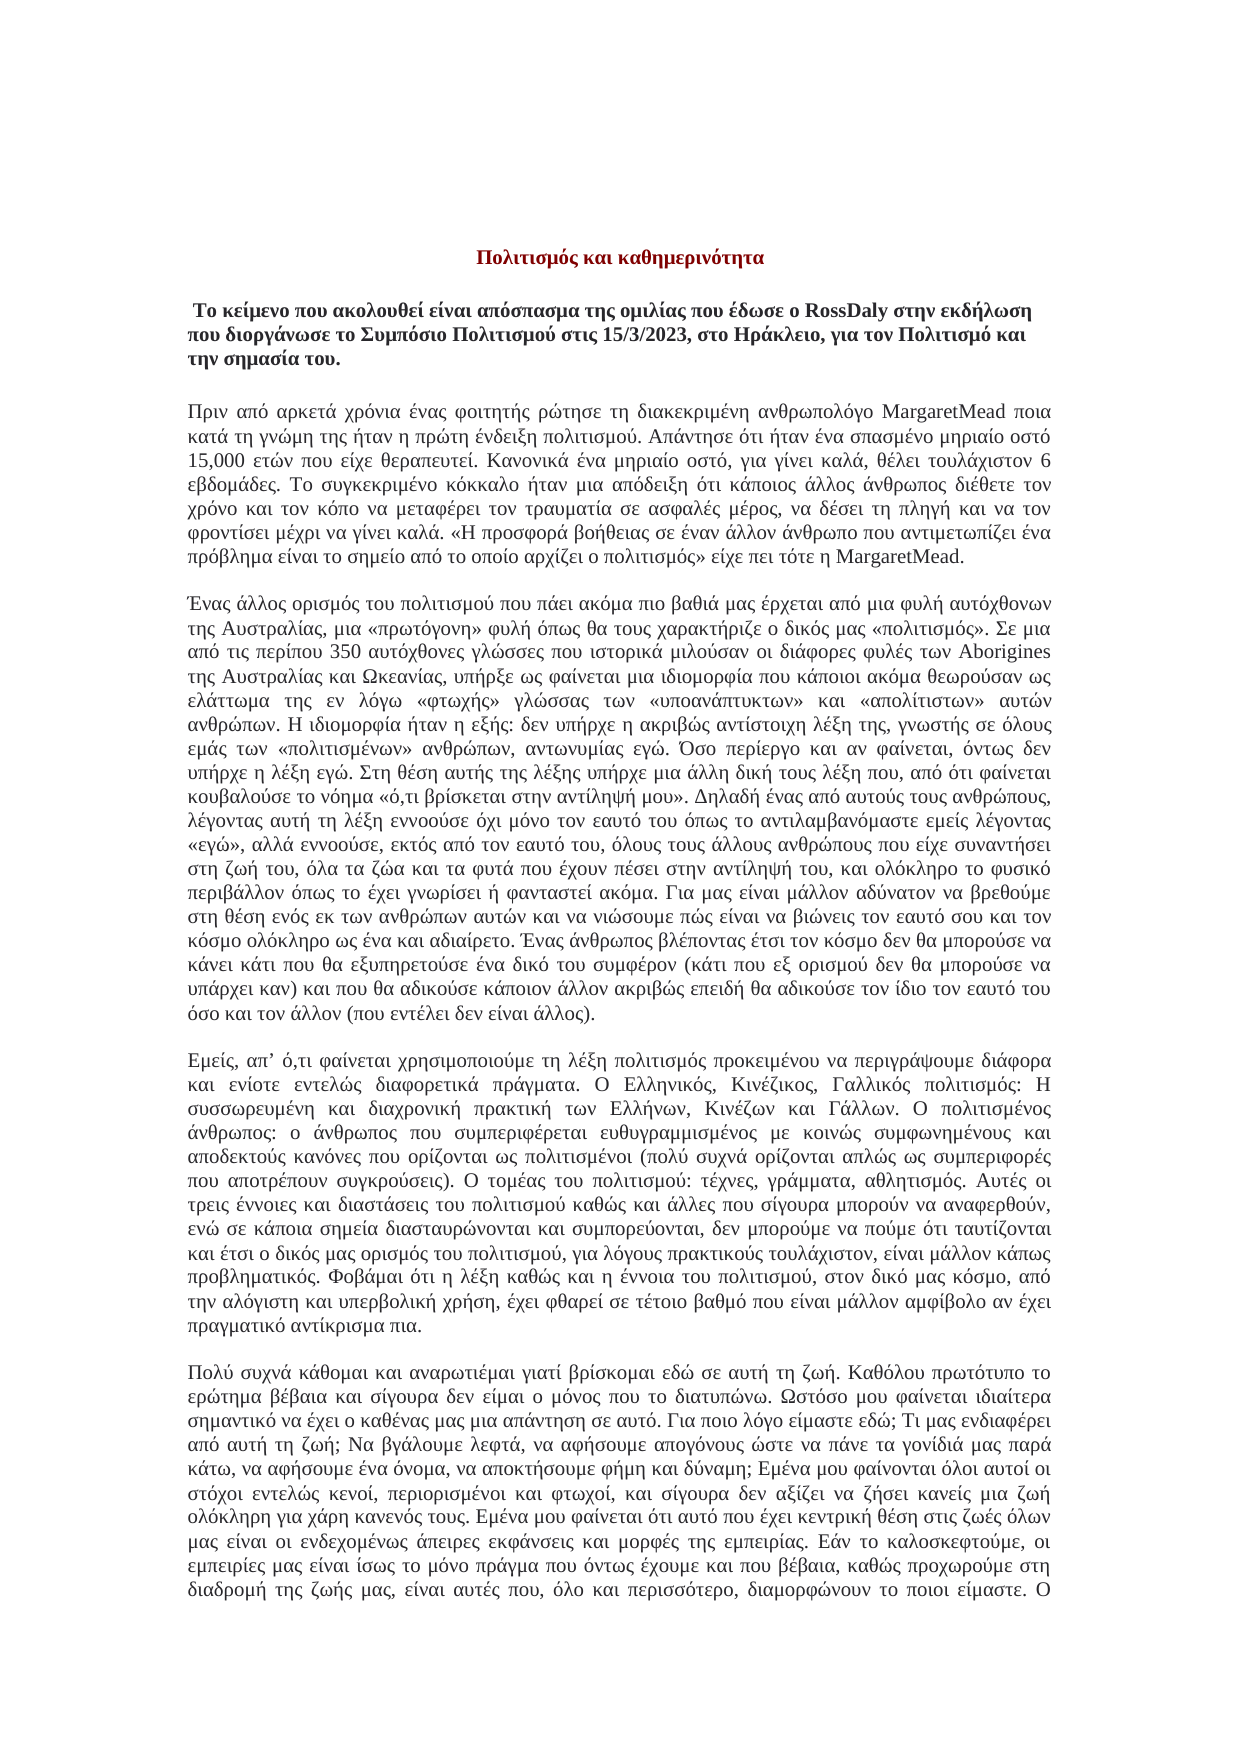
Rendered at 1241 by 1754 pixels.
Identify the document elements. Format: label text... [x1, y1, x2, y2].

text Ένας άλλος ορισμός του πολιτισμού που πάει ακόμα πιο βαθιά μας έρχεται από μια φυλή αυτόχθονων της Αυστραλίας, μια «πρωτόγονη» φυλή όπως θα τους χαρακτήριζε ο δικός μας «πολιτισμός». Σε μια από τις περίπου 350 αυτόχθονες γλώσσες που ιστορικά μιλούσαν οι διάφορες φυλές των Aborigines της Αυστραλίας και Ωκεανίας, υπήρξε ως φαίνεται μια ιδιομορφία που κάποιοι ακόμα θεωρούσαν ως ελάττωμα της εν λόγω «φτωχής» γλώσσας των «υποανάπτυκτων» και «απολίτιστων» αυτών ανθρώπων. Η ιδιομορφία ήταν η εξής: δεν υπήρχε η ακριβώς αντίστοιχη λέξη της, γνωστής σε όλους εμάς των «πολιτισμένων» ανθρώπων, αντωνυμίας εγώ. Όσο περίεργο και αν φαίνεται, όντως δεν υπήρχε η λέξη εγώ. Στη θέση αυτής της λέξης υπήρχε μια άλλη δική τους λέξη που, από ότι φαίνεται κουβαλούσε το νόημα «ό,τι βρίσκεται στην αντίληψή μου». Δηλαδή ένας από αυτούς τους ανθρώπους, λέγοντας αυτή τη λέξη εννοούσε όχι μόνο τον εαυτό του όπως το αντιλαμβανόμαστε εμείς λέγοντας «εγώ», αλλά εννοούσε, εκτός από τον εαυτό του, όλους τους άλλους ανθρώπους που είχε συναντήσει στη ζωή του, όλα τα ζώα και τα φυτά που έχουν πέσει στην αντίληψή του, και ολόκληρο το φυσικό περιβάλλον όπως το έχει γνωρίσει ή φανταστεί ακόμα. Για μας είναι μάλλον αδύνατον να βρεθούμε στη θέση ενός εκ των ανθρώπων αυτών και να νιώσουμε πώς είναι να βιώνεις τον εαυτό σου και τον κόσμο ολόκληρο ως ένα και αδιαίρετο. Ένας άνθρωπος βλέποντας έτσι τον κόσμο δεν θα μπορούσε να κάνει κάτι που θα εξυπηρετούσε ένα δικό του συμφέρον (κάτι που εξ ορισμού δεν θα μπορούσε να υπάρχει καν) και που θα αδικούσε κάποιον άλλον ακριβώς επειδή θα αδικούσε τον ίδιο τον εαυτό του όσο και τον άλλον (που εντέλει δεν είναι άλλος). [187, 591, 1053, 1024]
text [187, 1360, 1053, 1601]
text Πριν από αρκετά χρόνια ένας φοιτητής ρώτησε τη διακεκριμένη ανθρωπολόγο MargaretMead ποια κατά τη γνώμη της ήταν η πρώτη ένδειξη πολιτισμού. Απάντησε ότι ήταν ένα σπασμένο μηριαίο οστό 15,000 ετών που είχε θεραπευτεί. Κανονικά ένα μηριαίο οστό, για γίνει καλά, θέλει τουλάχιστον 6 εβδομάδες. Το συγκεκριμένο κόκκαλο ήταν μια απόδειξη ότι κάποιος άλλος άνθρωπος διέθετε τον χρόνο και τον κόπο να μεταφέρει τον τραυματία σε ασφαλές μέρος, να δέσει τη πληγή και να τον φροντίσει μέχρι να γίνει καλά. «Η προσφορά βοήθειας σε έναν άλλον άνθρωπο που αντιμετωπίζει ένα πρόβλημα είναι το σημείο από το οποίο αρχίζει ο πολιτισμός» είχε πει τότε η MargaretMead. [187, 399, 1053, 568]
text Πολιτισμός και καθημερινότητα [187, 245, 1053, 269]
text Εμείς, απ’ ό,τι φαίνεται χρησιμοποιούμε τη λέξη πολιτισμός προκειμένου να περιγράψουμε διάφορα και ενίοτε εντελώς διαφορετικά πράγματα. Ο Ελληνικός, Κινέζικος, Γαλλικός πολιτισμός: Η συσσωρευμένη και διαχρονική πρακτική των Ελλήνων, Κινέζων και Γάλλων. Ο πολιτισμένος άνθρωπος: ο άνθρωπος που συμπεριφέρεται ευθυγραμμισμένος με κοινώς συμφωνημένους και αποδεκτούς κανόνες που ορίζονται ως πολιτισμένοι (πολύ συχνά ορίζονται απλώς ως συμπεριφορές που αποτρέπουν συγκρούσεις). Ο τομέας του πολιτισμού: τέχνες, γράμματα, αθλητισμός. Αυτές οι τρεις έννοιες και διαστάσεις του πολιτισμού καθώς και άλλες που σίγουρα μπορούν να αναφερθούν, ενώ σε κάποια σημεία διασταυρώνονται και συμπορεύονται, δεν μπορούμε να πούμε ότι ταυτίζονται και έτσι ο δικός μας ορισμός του πολιτισμού, για λόγους πρακτικούς τουλάχιστον, είναι μάλλον κάπως προβληματικός. Φοβάμαι ότι η λέξη καθώς και η έννοια του πολιτισμού, στον δικό μας κόσμο, από την αλόγιστη και υπερβολική χρήση, έχει φθαρεί σε τέτοιο βαθμό που είναι μάλλον αμφίβολο αν έχει πραγματικό αντίκρισμα πια. [187, 1048, 1053, 1337]
text Το κείμενο που ακολουθεί είναι απόσπασμα της ομιλίας που έδωσε ο RossDaly στην εκδήλωση που διοργάνωσε το Συμπόσιο Πολιτισμού στις 15/3/2023, στο Ηράκλειο, για τον Πολιτισμό και την σημασία του. [187, 298, 1053, 370]
